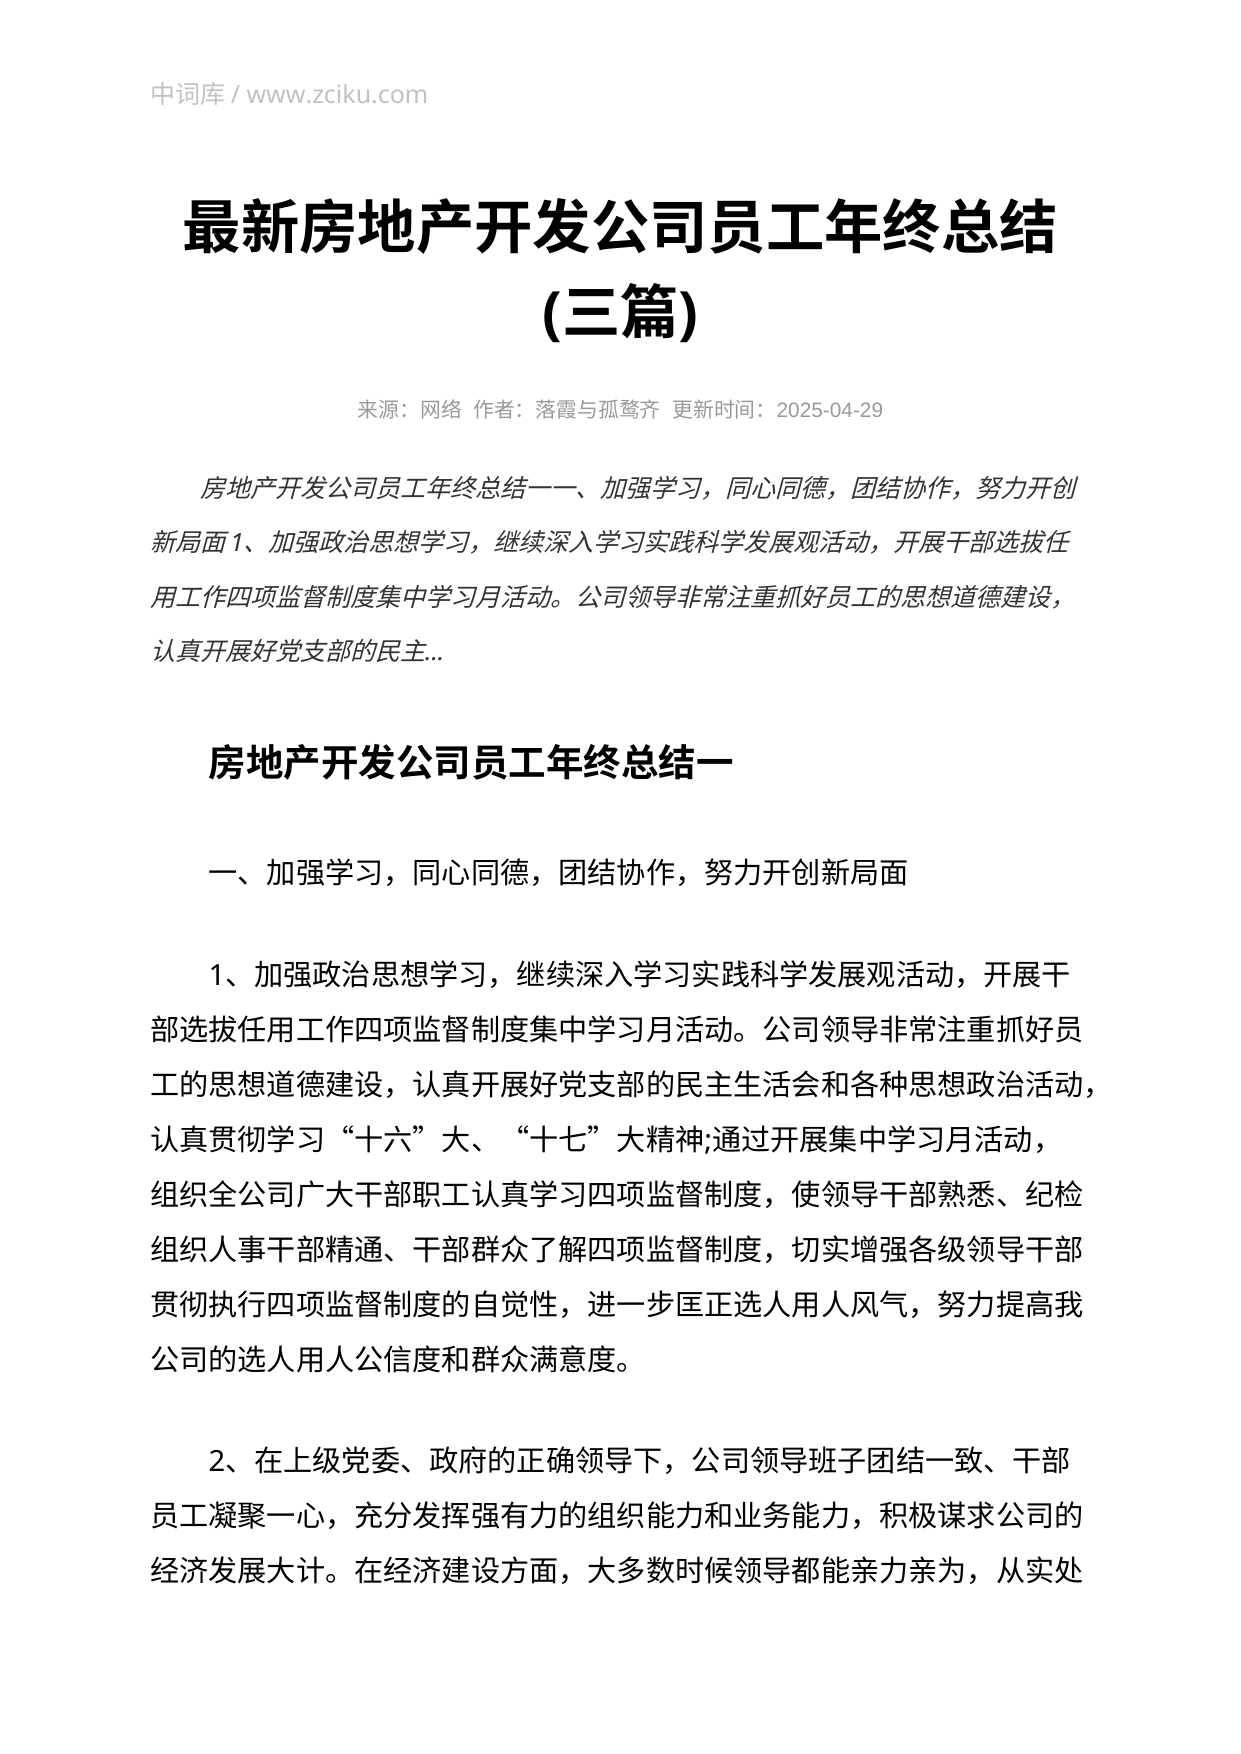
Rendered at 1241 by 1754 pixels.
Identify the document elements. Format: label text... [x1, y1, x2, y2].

subtitle 最新房地产开发公司员工年终总结(三篇) [150, 181, 1090, 351]
text 房地产开发公司员工年终总结一一、加强学习，同心同德，团结协作，努力开创新局面1、加强政治思想学习，继续深入学习实践科学发展观活动，开展干部选拔任用工作四项监督制度集中学习月活动。公司领导非常注重抓好员工的思想道德建设，认真开展好党支部的民主... [150, 468, 1090, 668]
text 房地产开发公司员工年终总结一 [150, 733, 1090, 787]
text 一、加强学习，同心同德，团结协作，努力开创新局面 [150, 850, 1090, 892]
text 1、加强政治思想学习，继续深入学习实践科学发展观活动，开展干部选拔任用工作四项监督制度集中学习月活动。公司领导非常注重抓好员工的思想道德建设，认真开展好党支部的民主生活会和各种思想政治活动，认真贯彻学习“十六”大、“十七”大精神;通过开展集中学习月活动，组织全公司广大干部职工认真学习四项监督制度，使领导干部熟悉、纪检组织人事干部精通、干部群众了解四项监督制度，切实增强各级领导干部贯彻执行四项监督制度的自觉性，进一步匡正选人用人风气，努力提高我公司的选人用人公信度和群众满意度。 [150, 952, 1090, 1378]
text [150, 1438, 1090, 1590]
text 来源：网络 作者：落霞与孤鹜齐 更新时间：2025-04-29 [150, 397, 1090, 421]
